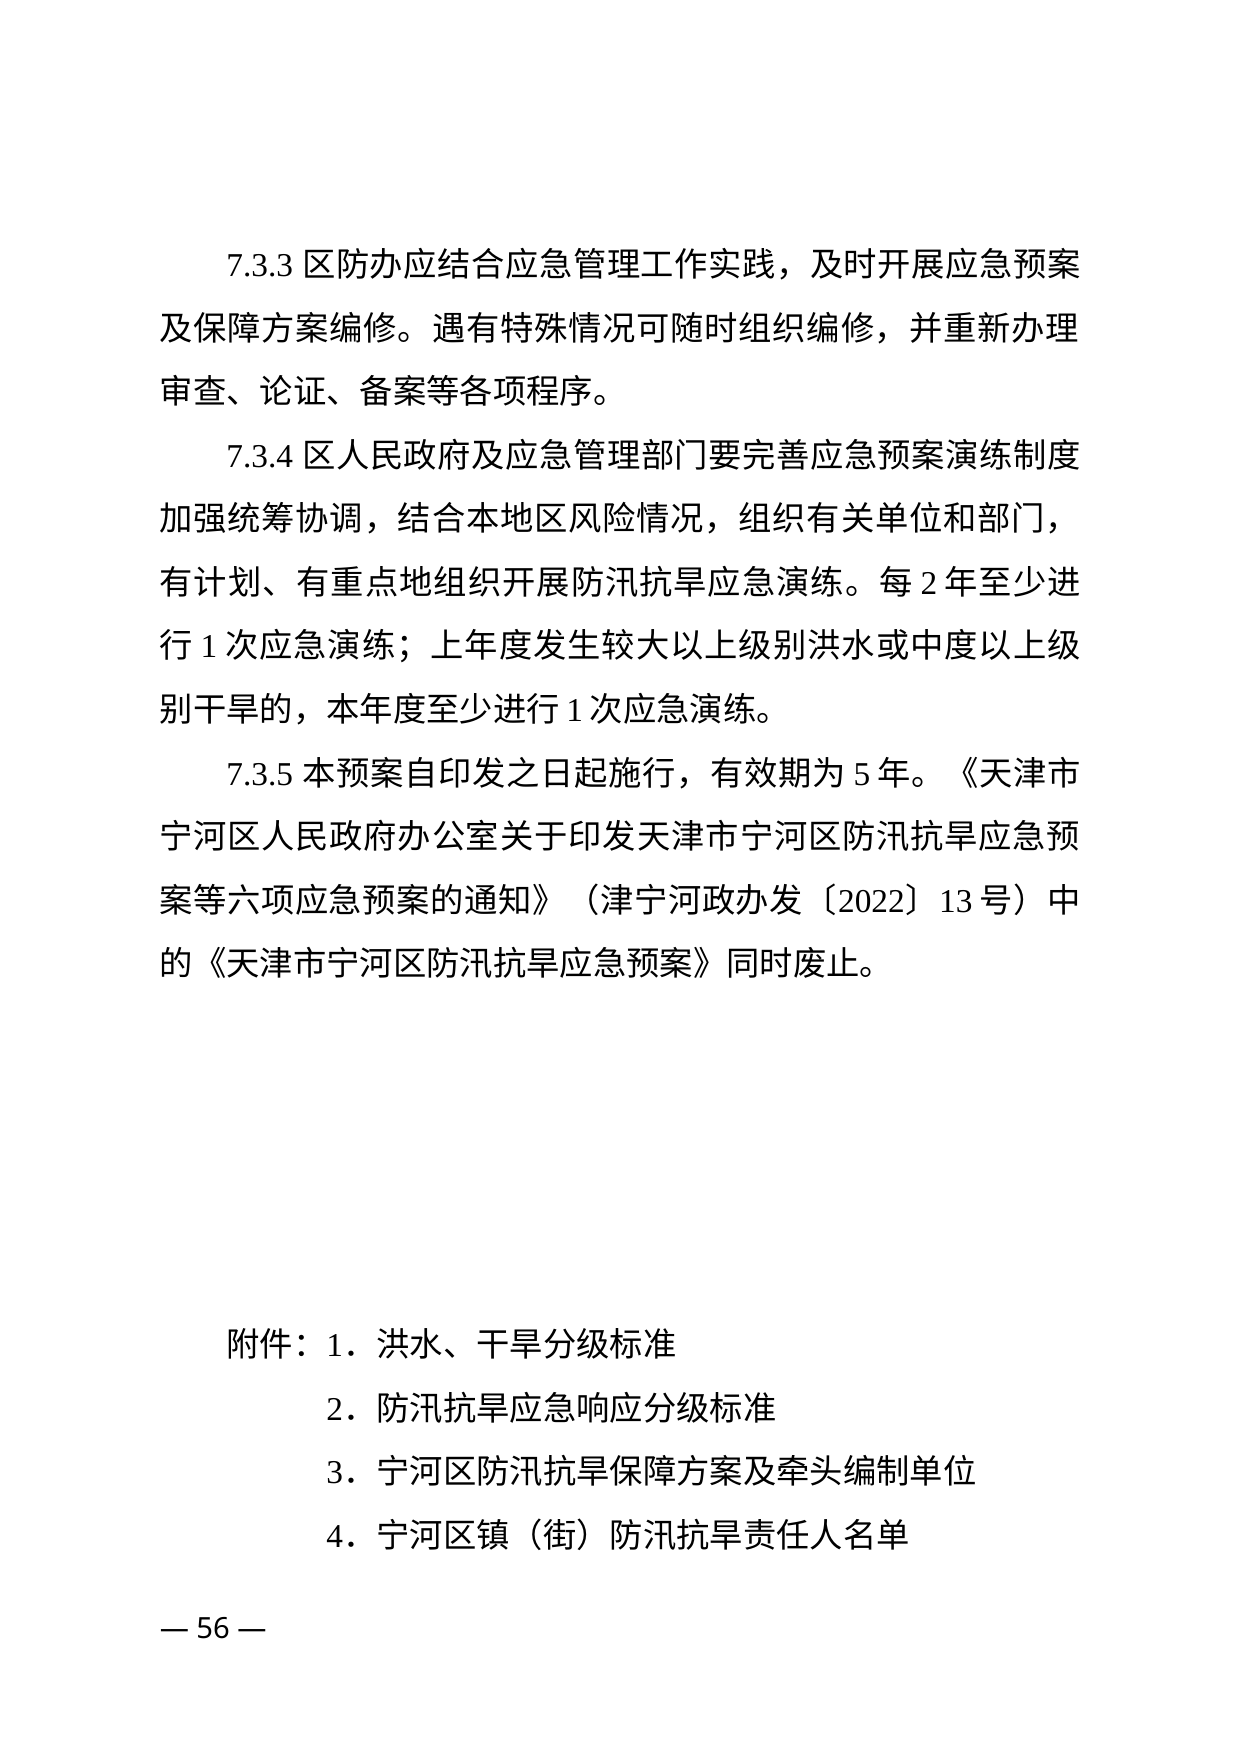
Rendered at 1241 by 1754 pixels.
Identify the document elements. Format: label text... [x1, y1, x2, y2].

text 7.3.5 本预案自印发之日起施行，有效期为5年。《天津市宁河区人民政府办公室关于印发天津市宁河区防汛抗旱应急预案等六项应急预案的通知》（津宁河政办发〔2022〕13号）中的《天津市宁河区防汛抗旱应急预案》同时废止。 [159, 739, 1081, 993]
text 7.3.3 区防办应结合应急管理工作实践，及时开展应急预案及保障方案编修。遇有特殊情况可随时组织编修，并重新办理审查、论证、备案等各项程序。 [159, 230, 1081, 421]
text 7.3.4 区人民政府及应急管理部门要完善应急预案演练制度，加强统筹协调，结合本地区风险情况，组织有关单位和部门，有计划、有重点地组织开展防汛抗旱应急演练。每2年至少进行1次应急演练；上年度发生较大以上级别洪水或中度以上级别干旱的，本年度至少进行1次应急演练。 [159, 421, 1081, 739]
text 附件：1．洪水、干旱分级标准 [159, 1311, 1081, 1374]
text 2．防汛抗旱应急响应分级标准 [159, 1374, 1081, 1438]
text 4．宁河区镇（街）防汛抗旱责任人名单 [159, 1501, 1081, 1565]
text 3．宁河区防汛抗旱保障方案及牵头编制单位 [159, 1438, 1081, 1501]
